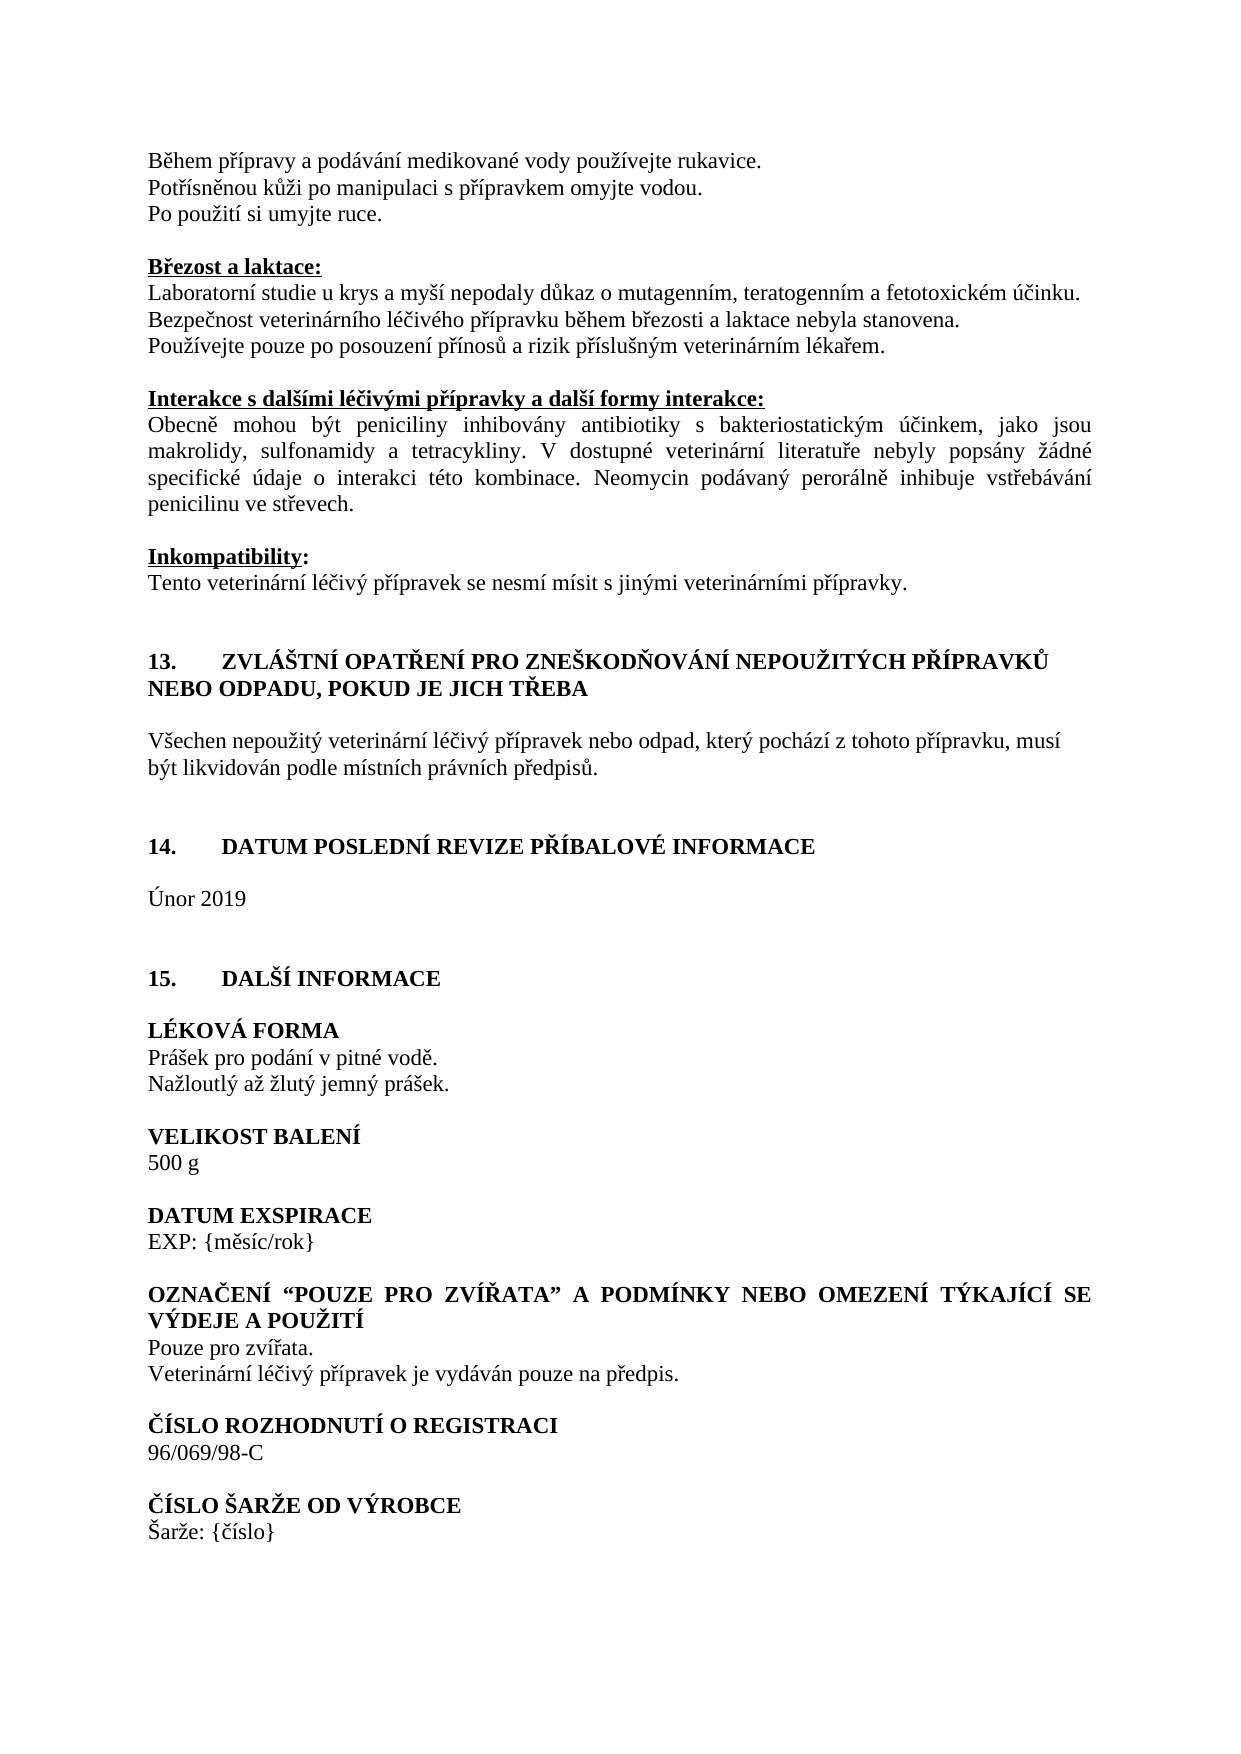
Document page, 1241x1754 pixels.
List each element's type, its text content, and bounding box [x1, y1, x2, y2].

text Všechen nepoužitý veterinární léčivý přípravek nebo odpad, který pochází z tohoto přípravku, musí být likvidován podle místních právních předpisů. [148, 727, 1093, 780]
text Bezpečnost veterinárního léčivého přípravku během březosti a laktace nebyla stanovena. [148, 306, 1093, 332]
text Prášek pro podání v pitné vodě. [148, 1044, 1093, 1070]
text Únor 2019 [148, 886, 1093, 912]
text EXP: {měsíc/rok} [148, 1228, 1093, 1254]
text Potřísněnou kůži po manipulaci s přípravkem omyjte vodou. [148, 174, 1093, 200]
text Používejte pouze po posouzení přínosů a rizik příslušným veterinárním lékařem. [148, 332, 1093, 358]
text 13. ZVLÁŠTNÍ OPATŘENÍ PRO ZNEŠKODŇOVÁNÍ NEPOUŽITÝCH PŘÍPRAVKŮ NEBO ODPADU, POKUD JE JICH TŘEBA [148, 648, 1093, 701]
text DATUM EXSPIRACE [148, 1202, 1093, 1228]
text Po použití si umyjte ruce. [148, 200, 1093, 227]
text Obecně mohou být peniciliny inhibovány antibiotiky s bakteriostatickým účinkem, jako jsou makrolidy, sulfonamidy a tetracykliny. V dostupné veterinární literatuře nebyly popsány žádné specifické údaje o interakci této kombinace. Neomycin podávaný perorálně inhibuje vstřebávání penicilinu ve střevech. [148, 411, 1093, 517]
text ČÍSLO ROZHODNUTÍ O REGISTRACI [148, 1413, 1093, 1439]
text 96/069/98-C [148, 1439, 1093, 1465]
text Veterinární léčivý přípravek je vydáván pouze na předpis. [148, 1360, 1093, 1386]
text LÉKOVÁ FORMA [148, 1017, 1093, 1044]
text Během přípravy a podávání medikované vody používejte rukavice. [148, 148, 1093, 174]
text Nažloutlý až žlutý jemný prášek. [148, 1070, 1093, 1096]
text 14. DATUM POSLEDNÍ REVIZE PŘÍBALOVÉ INFORMACE [148, 833, 1093, 859]
text ČÍSLO ŠARŽE OD VÝROBCE [148, 1492, 1093, 1518]
text Inkompatibility: [148, 543, 1093, 569]
text Laboratorní studie u krys a myší nepodaly důkaz o mutagenním, teratogenním a fetotoxickém účinku. [148, 279, 1093, 306]
text 15. DALŠÍ INFORMACE [148, 964, 1093, 991]
text Interakce s dalšími léčivými přípravky a další formy interakce: [148, 385, 1093, 411]
text Pouze pro zvířata. [148, 1333, 1093, 1360]
text OZNAČENÍ “POUZE PRO ZVÍŘATA” A PODMÍNKY NEBO OMEZENÍ TÝKAJÍCÍ SE VÝDEJE A POUŽITÍ [148, 1281, 1093, 1333]
text VELIKOST BALENÍ [148, 1123, 1093, 1149]
text Březost a laktace: [148, 253, 1093, 279]
text Tento veterinární léčivý přípravek se nesmí mísit s jinými veterinárními přípravky. [148, 569, 1093, 596]
text Šarže: {číslo} [148, 1518, 1093, 1544]
